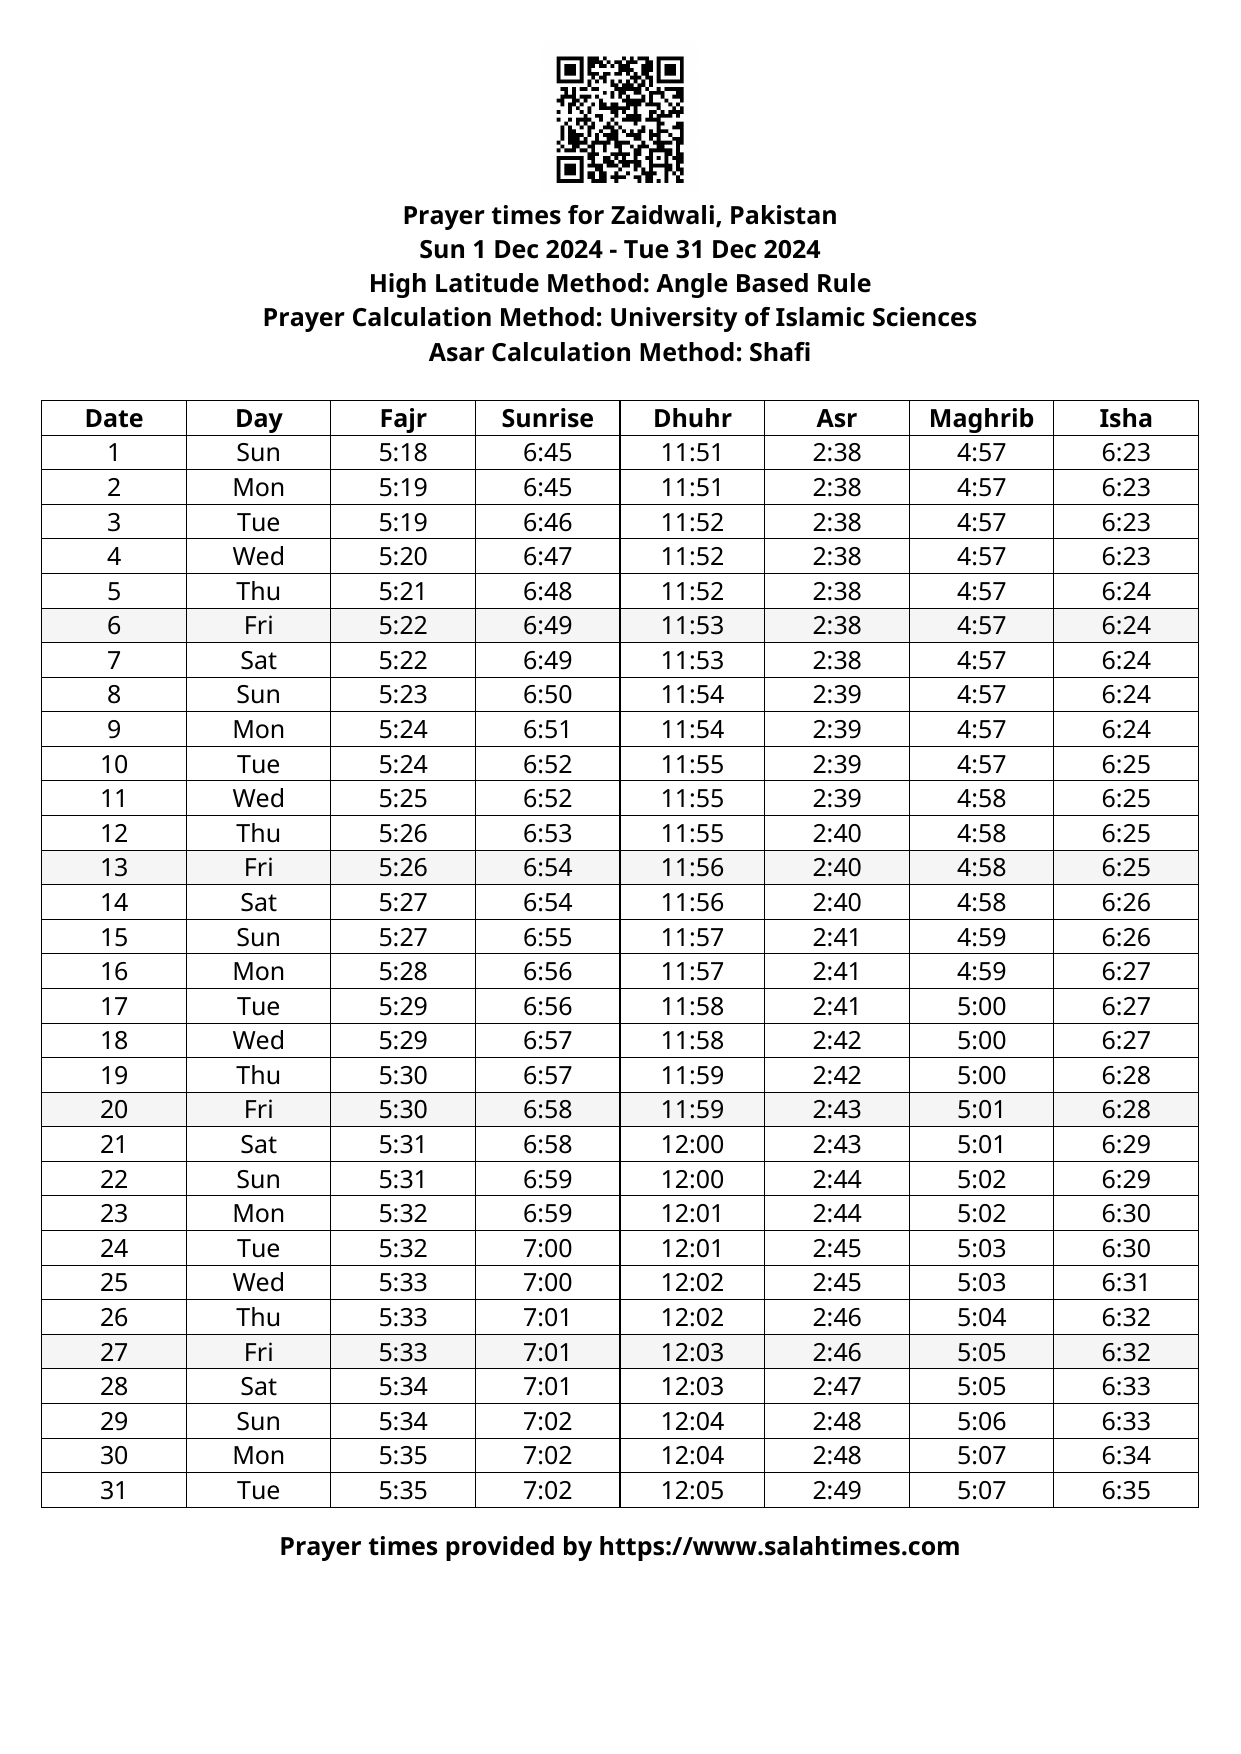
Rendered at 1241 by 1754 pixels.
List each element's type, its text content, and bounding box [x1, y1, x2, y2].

table_cell 5:26 [331, 816, 475, 849]
table_cell 29 [42, 1404, 186, 1437]
table_cell 6:24 [1054, 678, 1198, 711]
table_cell 5:02 [910, 1162, 1053, 1195]
table_cell 2:42 [765, 1024, 909, 1057]
table_cell Mon [187, 712, 330, 746]
table_cell 11:59 [621, 1058, 764, 1092]
table_cell 5:24 [331, 747, 475, 780]
table_cell Tue [187, 1231, 330, 1264]
table_cell 12:02 [621, 1300, 764, 1334]
table_cell 25 [42, 1266, 186, 1299]
table_header Date [42, 401, 186, 434]
table_cell 4:58 [910, 781, 1053, 815]
table_cell 22 [42, 1162, 186, 1195]
table_cell 16 [42, 954, 186, 988]
table_cell Sat [187, 1127, 330, 1161]
table_cell 7:01 [476, 1369, 619, 1403]
table_cell 6:30 [1054, 1196, 1198, 1230]
table_cell 6:25 [1054, 747, 1198, 780]
table_cell 5 [42, 574, 186, 607]
table_cell 5:35 [331, 1439, 475, 1472]
table_cell 23 [42, 1196, 186, 1230]
table_cell 11 [42, 781, 186, 815]
table_cell 4:59 [910, 954, 1053, 988]
table_cell 5:30 [331, 1058, 475, 1092]
table_cell 5:07 [910, 1473, 1053, 1507]
table_cell 12:00 [621, 1162, 764, 1195]
table_cell 4:57 [910, 712, 1053, 746]
table_cell Wed [187, 539, 330, 573]
table_cell 11:51 [621, 436, 764, 469]
table_cell 5:04 [910, 1300, 1053, 1334]
table_cell 4:59 [910, 920, 1053, 953]
table_cell 2:39 [765, 712, 909, 746]
table_cell 6 [42, 609, 186, 642]
table_cell Tue [187, 505, 330, 538]
table_cell 6:23 [1054, 505, 1198, 538]
table_cell 5:27 [331, 885, 475, 919]
table_cell 11:52 [621, 574, 764, 607]
table_cell 6:54 [476, 885, 619, 919]
table_cell 6:29 [1054, 1162, 1198, 1195]
table_cell 2:48 [765, 1404, 909, 1437]
table_cell Sun [187, 920, 330, 953]
table_cell Wed [187, 1024, 330, 1057]
table_cell 15 [42, 920, 186, 953]
table_cell 2:41 [765, 954, 909, 988]
table_cell 6:49 [476, 609, 619, 642]
table_cell 5:00 [910, 989, 1053, 1022]
table_cell 11:58 [621, 989, 764, 1022]
text Prayer times for Zaidwali, Pakistan [42, 198, 1198, 232]
table_cell 5:35 [331, 1473, 475, 1507]
table_cell 11:53 [621, 609, 764, 642]
table_cell 11:59 [621, 1093, 764, 1126]
table_cell 6:55 [476, 920, 619, 953]
table_cell 6:47 [476, 539, 619, 573]
table_cell 4:58 [910, 851, 1053, 884]
table_cell 2:38 [765, 609, 909, 642]
table_cell 2:44 [765, 1162, 909, 1195]
table_cell 5:19 [331, 505, 475, 538]
table_cell 20 [42, 1093, 186, 1126]
table_cell 6:23 [1054, 436, 1198, 469]
table_cell 5:07 [910, 1439, 1053, 1472]
table_cell 5:32 [331, 1196, 475, 1230]
table_cell 11:58 [621, 1024, 764, 1057]
table_cell 19 [42, 1058, 186, 1092]
table_cell 6:28 [1054, 1093, 1198, 1126]
table_cell 6:24 [1054, 609, 1198, 642]
table_cell 2:43 [765, 1093, 909, 1126]
table_cell 6:23 [1054, 470, 1198, 504]
table_cell 5:18 [331, 436, 475, 469]
table_cell 5:00 [910, 1058, 1053, 1092]
table_cell 2:41 [765, 920, 909, 953]
table_cell 5:05 [910, 1335, 1053, 1368]
table_cell 2:43 [765, 1127, 909, 1161]
table_cell 6:33 [1054, 1404, 1198, 1437]
table_cell 30 [42, 1439, 186, 1472]
table_cell Wed [187, 1266, 330, 1299]
table_cell 6:53 [476, 816, 619, 849]
table_cell 2:47 [765, 1369, 909, 1403]
table_cell 4:57 [910, 678, 1053, 711]
table_header Day [187, 401, 330, 434]
table_cell 6:52 [476, 747, 619, 780]
table_cell 6:58 [476, 1127, 619, 1161]
table_cell 13 [42, 851, 186, 884]
table_cell 5:02 [910, 1196, 1053, 1230]
table_cell Fri [187, 609, 330, 642]
table_cell 2:48 [765, 1439, 909, 1472]
table_cell 6:48 [476, 574, 619, 607]
table_cell 5:22 [331, 609, 475, 642]
table_cell 6:56 [476, 989, 619, 1022]
table_cell 6:59 [476, 1196, 619, 1230]
table_cell 11:53 [621, 643, 764, 677]
table_cell 4:57 [910, 470, 1053, 504]
table_cell Sun [187, 1162, 330, 1195]
table_cell 6:57 [476, 1024, 619, 1057]
table_cell 6:34 [1054, 1439, 1198, 1472]
table_cell 4:58 [910, 816, 1053, 849]
table_cell 21 [42, 1127, 186, 1161]
table_cell 2:40 [765, 851, 909, 884]
table_cell 12 [42, 816, 186, 849]
table_cell 6:24 [1054, 574, 1198, 607]
table_cell 6:26 [1054, 885, 1198, 919]
table_cell 2:49 [765, 1473, 909, 1507]
table_cell Thu [187, 816, 330, 849]
text High Latitude Method: Angle Based Rule [42, 266, 1198, 300]
table_header Fajr [331, 401, 475, 434]
table_cell Tue [187, 747, 330, 780]
table_cell 6:56 [476, 954, 619, 988]
table_cell 5:24 [331, 712, 475, 746]
table_cell 11:55 [621, 816, 764, 849]
table_cell 11:55 [621, 781, 764, 815]
table_cell 5:03 [910, 1231, 1053, 1264]
table_cell Sat [187, 643, 330, 677]
table_cell 12:03 [621, 1369, 764, 1403]
table_cell 5:26 [331, 851, 475, 884]
table_cell 6:31 [1054, 1266, 1198, 1299]
table_cell 4:58 [910, 885, 1053, 919]
table_cell Thu [187, 1300, 330, 1334]
table_cell 6:51 [476, 712, 619, 746]
table_cell 2:40 [765, 816, 909, 849]
table_cell 6:27 [1054, 954, 1198, 988]
table_cell 6:50 [476, 678, 619, 711]
table_header Sunrise [476, 401, 619, 434]
table_cell 2:42 [765, 1058, 909, 1092]
table_header Isha [1054, 401, 1198, 434]
table_cell 11:55 [621, 747, 764, 780]
table_cell Wed [187, 781, 330, 815]
table_cell 6:45 [476, 470, 619, 504]
text Prayer Calculation Method: University of Islamic Sciences [42, 300, 1198, 334]
table_cell 5:30 [331, 1093, 475, 1126]
table_cell 3 [42, 505, 186, 538]
table_cell 7:02 [476, 1404, 619, 1437]
table_cell Sat [187, 1369, 330, 1403]
text Sun 1 Dec 2024 - Tue 31 Dec 2024 [42, 232, 1198, 266]
table_cell 6:32 [1054, 1300, 1198, 1334]
table_cell 7:01 [476, 1300, 619, 1334]
table_cell 6:46 [476, 505, 619, 538]
table_cell 6:24 [1054, 643, 1198, 677]
table_cell 5:03 [910, 1266, 1053, 1299]
table_cell 7:01 [476, 1335, 619, 1368]
table_cell 6:59 [476, 1162, 619, 1195]
table_cell 5:32 [331, 1231, 475, 1264]
table_cell 4:57 [910, 539, 1053, 573]
table_cell 5:06 [910, 1404, 1053, 1437]
table_cell 6:27 [1054, 1024, 1198, 1057]
table_cell 6:26 [1054, 920, 1198, 953]
table_cell 2:46 [765, 1300, 909, 1334]
table_cell Sun [187, 1404, 330, 1437]
table_cell 31 [42, 1473, 186, 1507]
table_cell 5:01 [910, 1093, 1053, 1126]
table_cell 6:45 [476, 436, 619, 469]
table_cell 2:38 [765, 470, 909, 504]
table_cell 4:57 [910, 505, 1053, 538]
table_cell 2:44 [765, 1196, 909, 1230]
table_cell 6:25 [1054, 851, 1198, 884]
table_cell 27 [42, 1335, 186, 1368]
table_cell Thu [187, 1058, 330, 1092]
table_cell 8 [42, 678, 186, 711]
table_cell 5:29 [331, 1024, 475, 1057]
table_cell 2:39 [765, 678, 909, 711]
table_cell 6:30 [1054, 1231, 1198, 1264]
table_cell 5:33 [331, 1335, 475, 1368]
table_cell 7:02 [476, 1439, 619, 1472]
table_cell 5:31 [331, 1127, 475, 1161]
table_cell 4:57 [910, 609, 1053, 642]
table_cell 11:52 [621, 505, 764, 538]
table_cell 5:27 [331, 920, 475, 953]
table_cell 11:56 [621, 885, 764, 919]
table_cell 5:19 [331, 470, 475, 504]
table_cell 2:38 [765, 436, 909, 469]
table_cell 9 [42, 712, 186, 746]
table_cell 5:20 [331, 539, 475, 573]
table_cell 6:35 [1054, 1473, 1198, 1507]
table_cell 14 [42, 885, 186, 919]
table_cell 2:38 [765, 643, 909, 677]
table_cell 6:27 [1054, 989, 1198, 1022]
table_cell Sun [187, 678, 330, 711]
table_cell 5:21 [331, 574, 475, 607]
table_cell 2:39 [765, 747, 909, 780]
table_cell 5:28 [331, 954, 475, 988]
table_cell Mon [187, 954, 330, 988]
table_cell 12:03 [621, 1335, 764, 1368]
table_cell 6:25 [1054, 781, 1198, 815]
table_cell 12:01 [621, 1196, 764, 1230]
table_cell 12:04 [621, 1404, 764, 1437]
table_header Asr [765, 401, 909, 434]
table_cell 6:54 [476, 851, 619, 884]
table_cell 5:33 [331, 1300, 475, 1334]
table_cell Mon [187, 1196, 330, 1230]
table_cell 2 [42, 470, 186, 504]
table_cell 6:29 [1054, 1127, 1198, 1161]
table_cell Fri [187, 851, 330, 884]
table_cell 2:46 [765, 1335, 909, 1368]
table_cell 7:02 [476, 1473, 619, 1507]
table_cell 6:57 [476, 1058, 619, 1092]
table_cell 5:31 [331, 1162, 475, 1195]
table_cell Fri [187, 1093, 330, 1126]
picture [542, 41, 699, 198]
table_cell Tue [187, 989, 330, 1022]
table_cell 6:28 [1054, 1058, 1198, 1092]
table_cell 6:23 [1054, 539, 1198, 573]
table_cell 6:25 [1054, 816, 1198, 849]
table_cell 12:01 [621, 1231, 764, 1264]
table_cell 12:05 [621, 1473, 764, 1507]
table_cell 7:00 [476, 1266, 619, 1299]
table_header Maghrib [910, 401, 1053, 434]
table_cell Mon [187, 1439, 330, 1472]
table_cell 6:24 [1054, 712, 1198, 746]
table_cell 2:38 [765, 505, 909, 538]
table_cell 6:49 [476, 643, 619, 677]
table_cell 11:52 [621, 539, 764, 573]
table_cell 5:05 [910, 1369, 1053, 1403]
table_cell 6:52 [476, 781, 619, 815]
table_cell 2:39 [765, 781, 909, 815]
table_cell 5:00 [910, 1024, 1053, 1057]
table_cell 5:33 [331, 1266, 475, 1299]
table_cell Tue [187, 1473, 330, 1507]
table_cell 4:57 [910, 747, 1053, 780]
table_cell 26 [42, 1300, 186, 1334]
table_cell 11:56 [621, 851, 764, 884]
table_cell 11:51 [621, 470, 764, 504]
table_cell 4:57 [910, 436, 1053, 469]
table_cell 24 [42, 1231, 186, 1264]
text Asar Calculation Method: Shafi [42, 334, 1198, 368]
table_cell 28 [42, 1369, 186, 1403]
table_cell 2:45 [765, 1266, 909, 1299]
table_cell 11:54 [621, 678, 764, 711]
table_cell 5:29 [331, 989, 475, 1022]
table_cell 7:00 [476, 1231, 619, 1264]
table_cell 2:38 [765, 539, 909, 573]
table_cell 2:38 [765, 574, 909, 607]
table_cell 17 [42, 989, 186, 1022]
table_cell 5:23 [331, 678, 475, 711]
table_cell 5:25 [331, 781, 475, 815]
table_cell 5:01 [910, 1127, 1053, 1161]
table_cell 2:45 [765, 1231, 909, 1264]
table_cell 12:02 [621, 1266, 764, 1299]
table_cell 7 [42, 643, 186, 677]
table_cell 5:34 [331, 1369, 475, 1403]
table_cell 10 [42, 747, 186, 780]
table_cell 1 [42, 436, 186, 469]
table_cell Sat [187, 885, 330, 919]
table_cell 18 [42, 1024, 186, 1057]
table_cell 2:40 [765, 885, 909, 919]
table_cell 2:41 [765, 989, 909, 1022]
table_cell 6:58 [476, 1093, 619, 1126]
table_cell 6:32 [1054, 1335, 1198, 1368]
table_cell 11:57 [621, 920, 764, 953]
table_cell Sun [187, 436, 330, 469]
table_cell 4:57 [910, 643, 1053, 677]
table_cell 5:34 [331, 1404, 475, 1437]
table_cell 11:54 [621, 712, 764, 746]
table_cell 12:00 [621, 1127, 764, 1161]
table_cell Fri [187, 1335, 330, 1368]
text Prayer times provided by https://www.salahtimes.com [42, 1528, 1198, 1563]
table_header Dhuhr [621, 401, 764, 434]
table_cell 4:57 [910, 574, 1053, 607]
table_cell 4 [42, 539, 186, 573]
table_cell 5:22 [331, 643, 475, 677]
table_cell Mon [187, 470, 330, 504]
table_cell 11:57 [621, 954, 764, 988]
table_cell Thu [187, 574, 330, 607]
table_cell 12:04 [621, 1439, 764, 1472]
table_cell 6:33 [1054, 1369, 1198, 1403]
